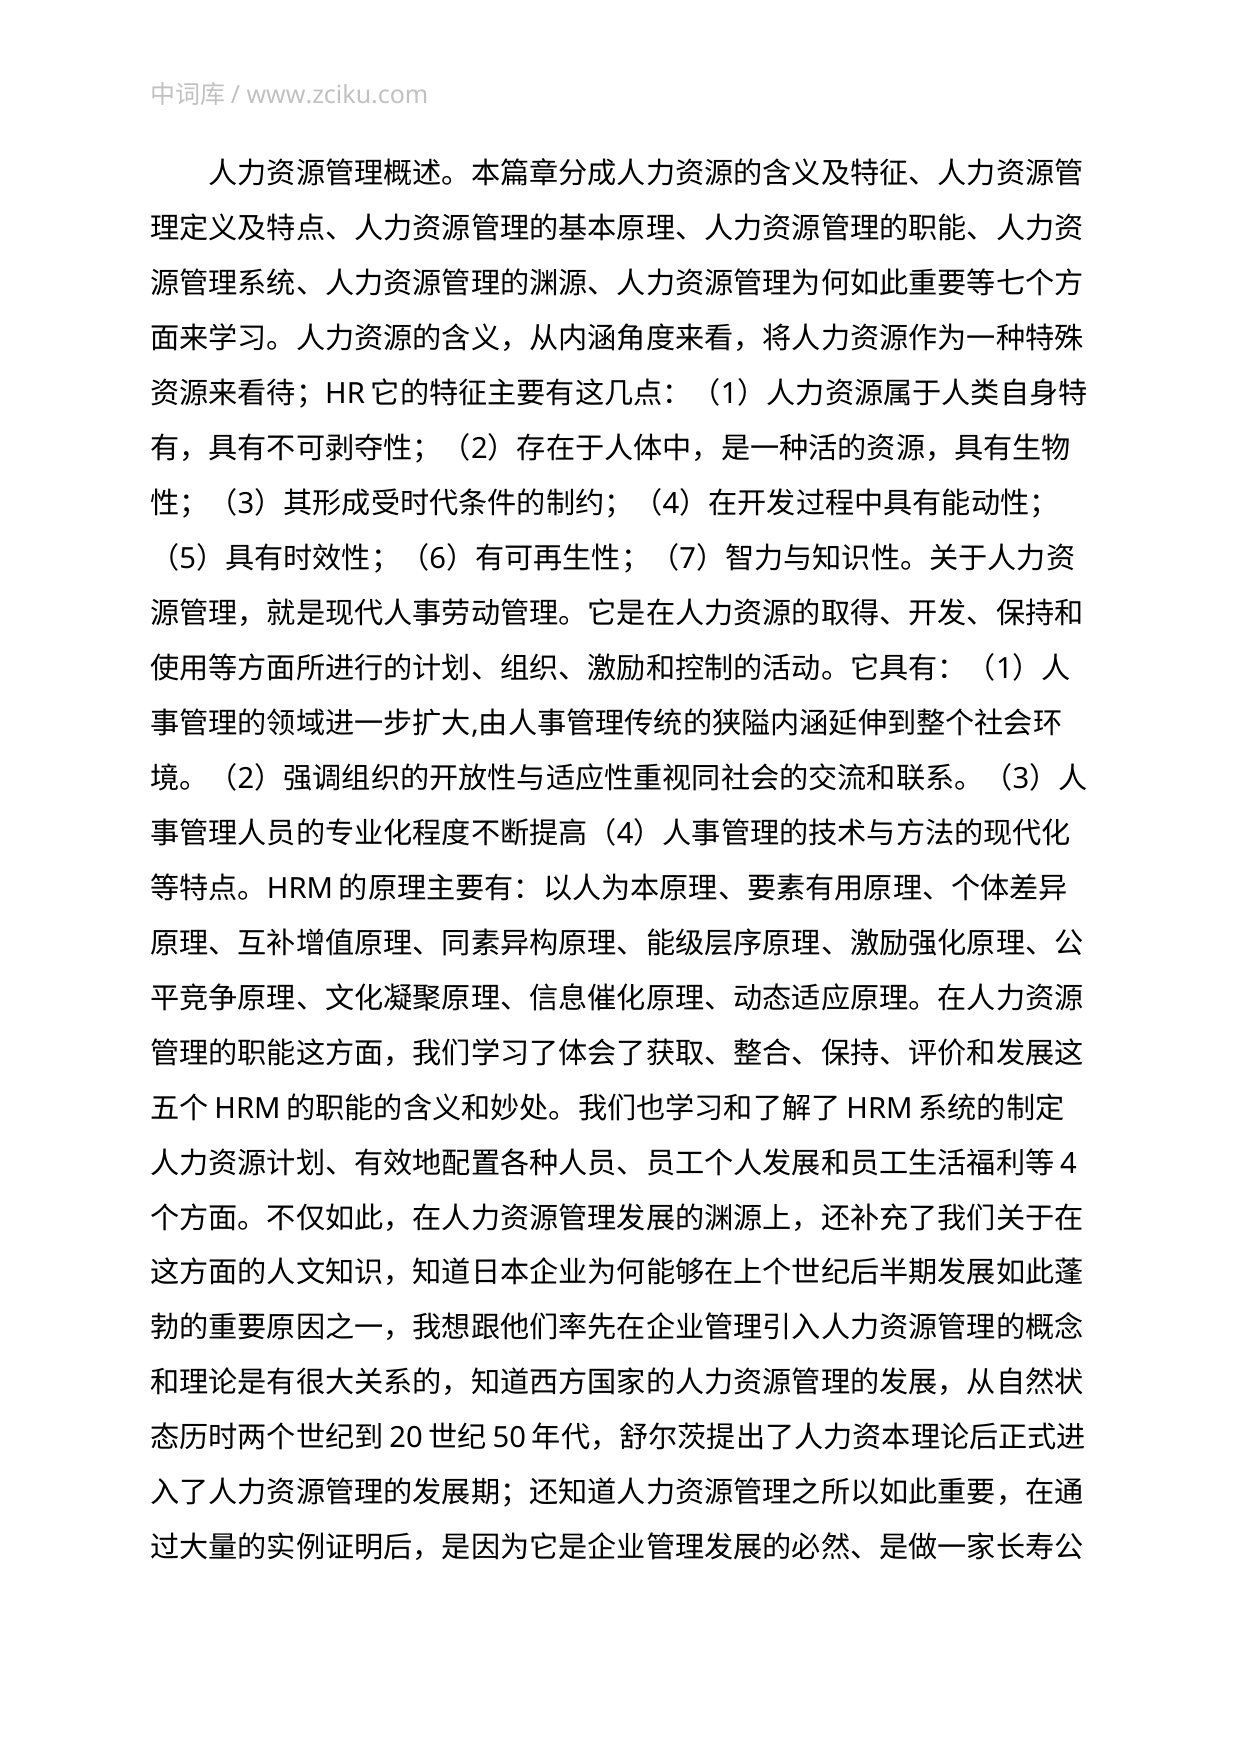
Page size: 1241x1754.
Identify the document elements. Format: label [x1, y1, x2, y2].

text [150, 150, 1090, 1566]
